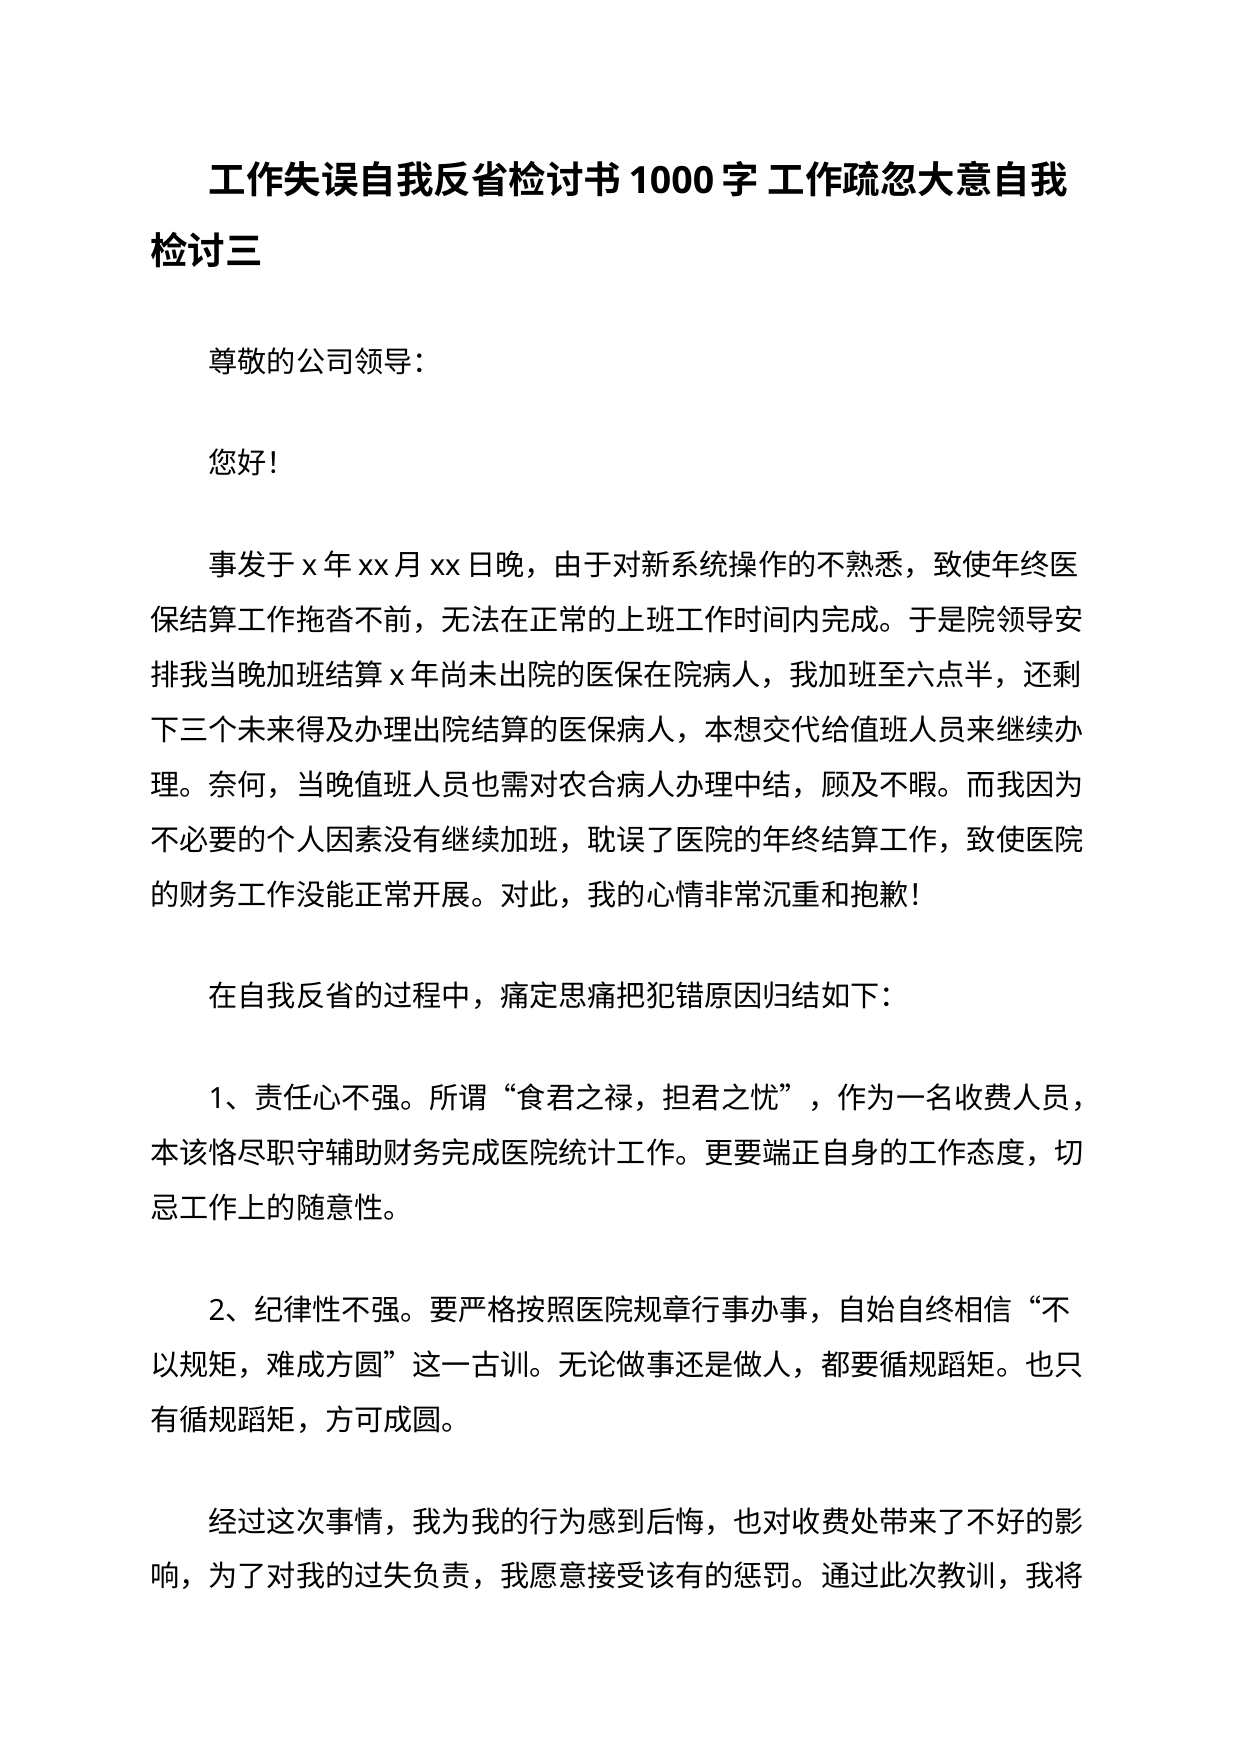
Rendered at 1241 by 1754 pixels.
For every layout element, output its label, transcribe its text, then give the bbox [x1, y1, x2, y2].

text 您好！ [150, 440, 1090, 482]
text 在自我反省的过程中，痛定思痛把犯错原因归结如下： [150, 973, 1090, 1015]
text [150, 1498, 1090, 1595]
text 事发于x年xx月xx日晚，由于对新系统操作的不熟悉，致使年终医保结算工作拖沓不前，无法在正常的上班工作时间内完成。于是院领导安排我当晚加班结算x年尚未出院的医保在院病人，我加班至六点半，还剩下三个未来得及办理出院结算的医保病人，本想交代给值班人员来继续办理。奈何，当晚值班人员也需对农合病人办理中结，顾及不暇。而我因为不必要的个人因素没有继续加班，耽误了医院的年终结算工作，致使医院的财务工作没能正常开展。对此，我的心情非常沉重和抱歉！ [150, 542, 1090, 913]
text 2、纪律性不强。要严格按照医院规章行事办事，自始自终相信“不以规矩，难成方圆”这一古训。无论做事还是做人，都要循规蹈矩。也只有循规蹈矩，方可成圆。 [150, 1286, 1090, 1439]
text 工作失误自我反省检讨书1000字 工作疏忽大意自我检讨三 [150, 150, 1090, 275]
text 尊敬的公司领导： [150, 338, 1090, 380]
text 1、责任心不强。所谓“食君之禄，担君之忧”，作为一名收费人员，本该恪尽职守辅助财务完成医院统计工作。更要端正自身的工作态度，切忌工作上的随意性。 [150, 1075, 1090, 1227]
